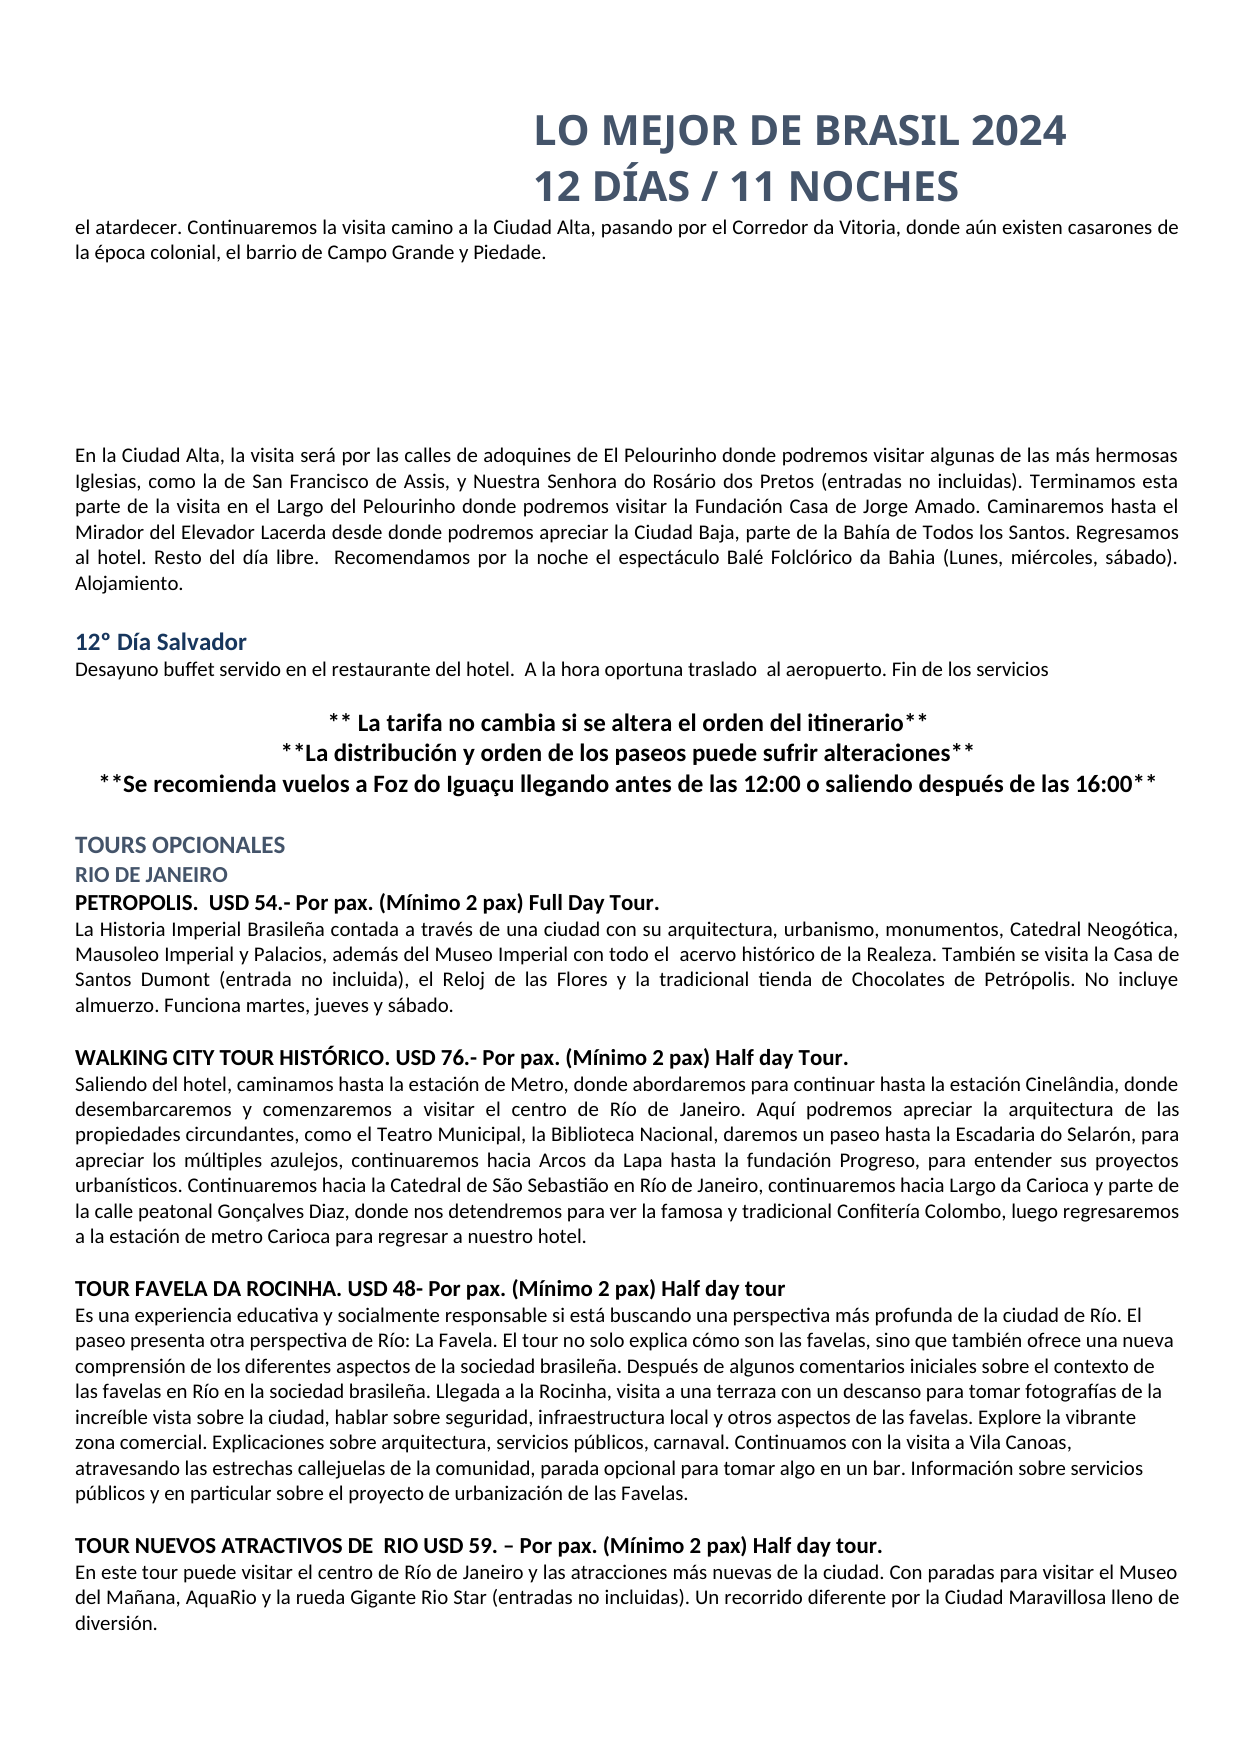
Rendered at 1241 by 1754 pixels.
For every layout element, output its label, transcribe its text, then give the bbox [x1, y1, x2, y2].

text Desayuno buffet servido en el restaurante del hotel. A la hora oportuna traslado al aeropuerto. Fin de los servicios [75, 656, 1181, 682]
text En este tour puede visitar el centro de Río de Janeiro y las atracciones más nuevas de la ciudad. Con paradas para visitar el Museo del Mañana, AquaRio y la rueda Gigante Rio Star (entradas no incluidas). Un recorrido diferente por la Ciudad Maravillosa lleno de diversión. [75, 1559, 1181, 1635]
text WALKING CITY TOUR HISTÓRICO. USD 76.- Por pax. (Mínimo 2 pax) Half day Tour. [75, 1043, 1181, 1071]
text RIO DE JANEIRO [75, 860, 1181, 888]
text En la Ciudad Alta, la visita será por las calles de adoquines de El Pelourinho donde podremos visitar algunas de las más hermosas Iglesias, como la de San Francisco de Assis, y Nuestra Senhora do Rosário dos Pretos (entradas no incluidas). Terminamos esta parte de la visita en el Largo del Pelourinho donde podremos visitar la Fundación Casa de Jorge Amado. Caminaremos hasta el Mirador del Elevador Lacerda desde donde podremos apreciar la Ciudad Baja, parte de la Bahía de Todos los Santos. Regresamos al hotel. Resto del día libre. Recomendamos por la noche el espectáculo Balé Folclórico da Bahia (Lunes, miércoles, sábado). Alojamiento. [75, 443, 1181, 595]
text **Se recomienda vuelos a Foz do Iguaçu llegando antes de las 12:00 o saliendo después de las 16:00** [75, 768, 1181, 799]
text Es una experiencia educativa y socialmente responsable si está buscando una perspectiva más profunda de la ciudad de Río. El paseo presenta otra perspectiva de Río: La Favela. El tour no solo explica cómo son las favelas, sino que también ofrece una nueva comprensión de los diferentes aspectos de la sociedad brasileña. Después de algunos comentarios iniciales sobre el contexto de las favelas en Río en la sociedad brasileña. Llegada a la Rocinha, visita a una terraza con un descanso para tomar fotografías de la increíble vista sobre la ciudad, hablar sobre seguridad, infraestructura local y otros aspectos de las favelas. Explore la vibrante zona comercial. Explicaciones sobre arquitectura, servicios públicos, carnaval. Continuamos con la visita a Vila Canoas, atravesando las estrechas callejuelas de la comunidad, parada opcional para tomar algo en un bar. Información sobre servicios públicos y en particular sobre el proyecto de urbanización de las Favelas. [75, 1302, 1181, 1506]
text La Historia Imperial Brasileña contada a través de una ciudad con su arquitectura, urbanismo, monumentos, Catedral Neogótica, Mausoleo Imperial y Palacios, además del Museo Imperial con todo el acervo histórico de la Realeza. También se visita la Casa de Santos Dumont (entrada no incluida), el Reloj de las Flores y la tradicional tienda de Chocolates de Petrópolis. No incluye almuerzo. Funciona martes, jueves y sábado. [75, 916, 1181, 1017]
text ** La tarifa no cambia si se altera el orden del itinerario** [75, 707, 1181, 738]
text TOURS OPCIONALES [75, 829, 1181, 860]
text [75, 214, 1181, 265]
text 12º Día Salvador [75, 626, 1181, 656]
text **La distribución y orden de los paseos puede sufrir alteraciones** [75, 738, 1181, 768]
text TOUR FAVELA DA ROCINHA. USD 48- Por pax. (Mínimo 2 pax) Half day tour [75, 1274, 1181, 1302]
text Saliendo del hotel, caminamos hasta la estación de Metro, donde abordaremos para continuar hasta la estación Cinelândia, donde desembarcaremos y comenzaremos a visitar el centro de Río de Janeiro. Aquí podremos apreciar la arquitectura de las propiedades circundantes, como el Teatro Municipal, la Biblioteca Nacional, daremos un paseo hasta la Escadaria do Selarón, para apreciar los múltiples azulejos, continuaremos hacia Arcos da Lapa hasta la fundación Progreso, para entender sus proyectos urbanísticos. Continuaremos hacia la Catedral de São Sebastião en Río de Janeiro, continuaremos hacia Largo da Carioca y parte de la calle peatonal Gonçalves Diaz, donde nos detendremos para ver la famosa y tradicional Confitería Colombo, luego regresaremos a la estación de metro Carioca para regresar a nuestro hotel. [75, 1071, 1181, 1249]
text TOUR NUEVOS ATRACTIVOS DE RIO USD 59. – Por pax. (Mínimo 2 pax) Half day tour. [75, 1531, 1181, 1559]
text PETROPOLIS. USD 54.- Por pax. (Mínimo 2 pax) Full Day Tour. [75, 888, 1181, 916]
